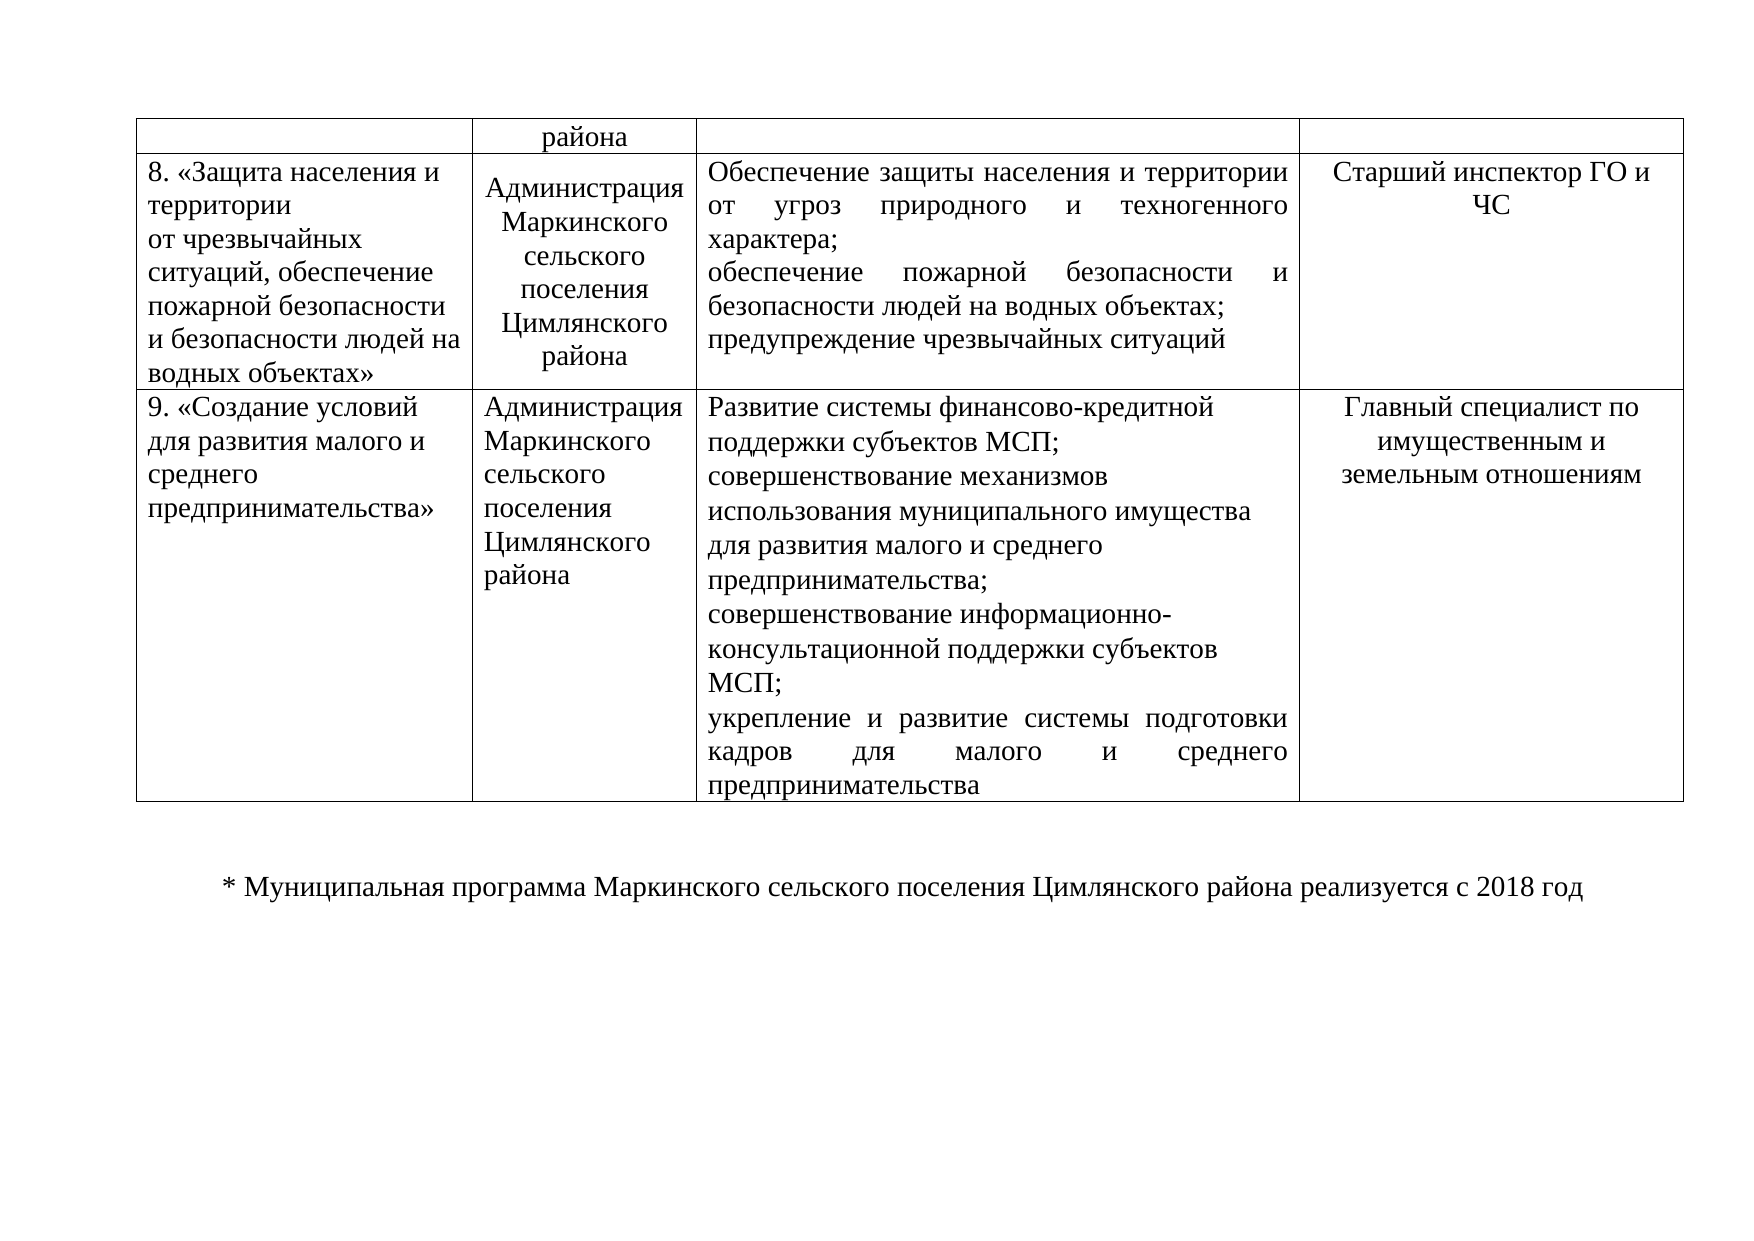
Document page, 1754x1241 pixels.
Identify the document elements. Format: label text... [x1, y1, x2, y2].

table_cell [1300, 119, 1683, 153]
table_cell 9. «Создание условий для развития малого и среднего предпринимательства» [137, 390, 472, 801]
table_cell Обеспечение защиты населения и территории от угроз природного и техногенного характера; обеспечение пожарной безопасности и безопасности людей на водных объектах; предупреждение чрезвычайных ситуаций [697, 154, 1299, 388]
table_cell Главный специалист по имущественным и земельным отношениям [1300, 390, 1683, 801]
table_cell Старший инспектор ГО и ЧС [1300, 154, 1683, 388]
table_cell Администрация Маркинского сельского поселения Цимлянского района [473, 390, 696, 801]
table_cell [137, 119, 472, 153]
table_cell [697, 119, 1299, 153]
table_cell 8. «Защита населения и территории от чрезвычайных ситуаций, обеспечение пожарной безопасности и безопасности людей на водных объектах» [137, 154, 472, 388]
table_cell Администрация Маркинского сельского поселения Цимлянского района [473, 154, 696, 388]
text * Муниципальная программа Маркинского сельского поселения Цимлянского района реализуется с 2018 год [148, 869, 1665, 902]
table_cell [473, 119, 696, 153]
table_cell Развитие системы финансово-кредитной поддержки субъектов МСП; совершенствование механизмов использования муниципального имущества для развития малого и среднего предпринимательства; совершенствование информационно-консультационной поддержки субъектов МСП; укрепление и развитие системы подготовки кадров для малого и среднего предпринимательства [697, 390, 1299, 801]
